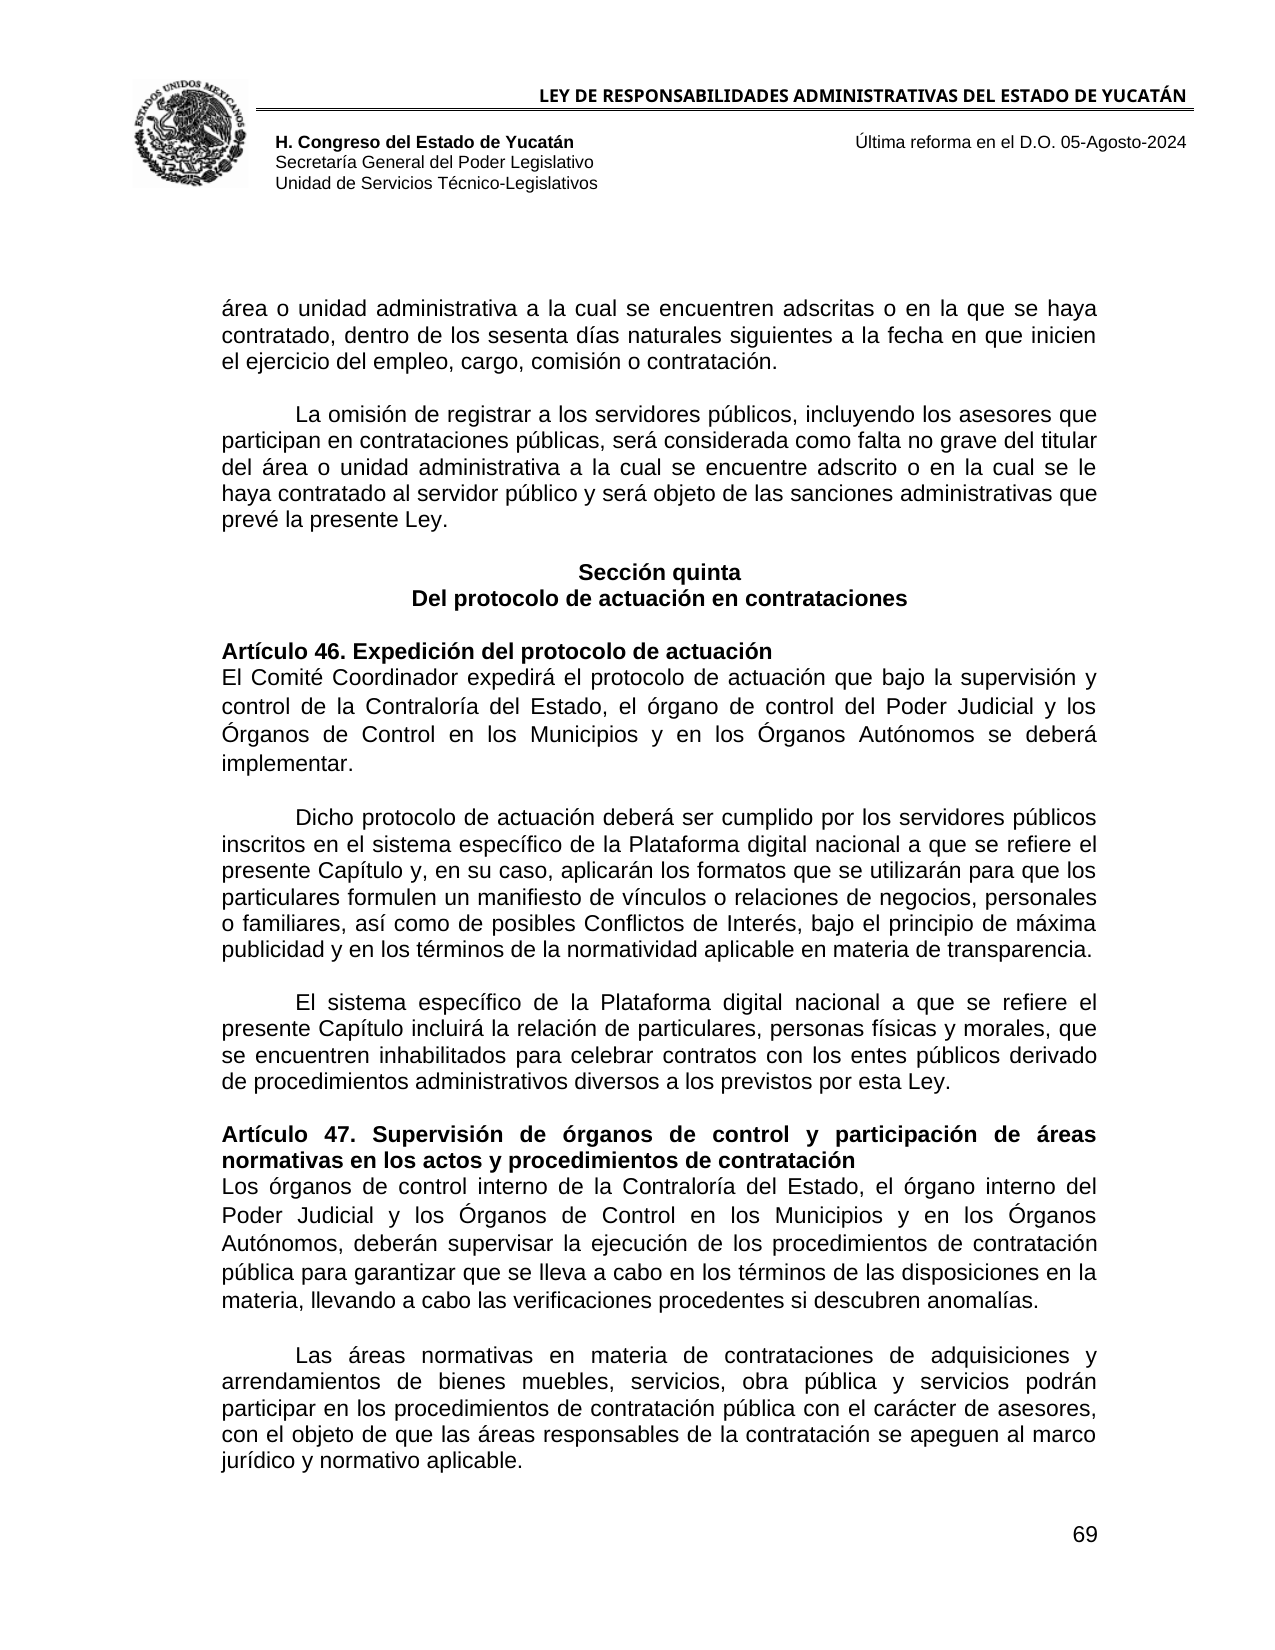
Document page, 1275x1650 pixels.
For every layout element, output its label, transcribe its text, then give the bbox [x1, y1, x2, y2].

text Sección quinta [221, 559, 1098, 585]
text Las áreas normativas en materia de contrataciones de adquisiciones y arrendamientos de bienes muebles, servicios, obra pública y servicios podrán participar en los procedimientos de contratación pública con el carácter de asesores, con el objeto de que las áreas responsables de la contratación se apeguen al marco jurídico y normativo aplicable. [221, 1342, 1098, 1474]
text El sistema específico de la Plataforma digital nacional a que se refiere el presente Capítulo incluirá la relación de particulares, personas físicas y morales, que se encuentren inhabilitados para celebrar contratos con los entes públicos derivado de procedimientos administrativos diversos a los previstos por esta Ley. [221, 989, 1098, 1094]
text El Comité Coordinador expedirá el protocolo de actuación que bajo la supervisión y control de la Contraloría del Estado, el órgano de control del Poder Judicial y los Órganos de Control en los Municipios y en los Órganos Autónomos se deberá implementar. [221, 664, 1098, 776]
text Del protocolo de actuación en contrataciones [221, 585, 1098, 612]
text La omisión de registrar a los servidores públicos, incluyendo los asesores que participan en contrataciones públicas, será considerada como falta no grave del titular del área o unidad administrativa a la cual se encuentre adscrito o en la cual se le haya contratado al servidor público y será objeto de las sanciones administrativas que prevé la presente Ley. [221, 401, 1098, 532]
text Artículo 47. Supervisión de órganos de control y participación de áreas normativas en los actos y procedimientos de contratación [221, 1121, 1098, 1173]
text Los órganos de control interno de la Contraloría del Estado, el órgano interno del Poder Judicial y los Órganos de Control en los Municipios y en los Órganos Autónomos, deberán supervisar la ejecución de los procedimientos de contratación pública para garantizar que se lleva a cabo en los términos de las disposiciones en la materia, llevando a cabo las verificaciones procedentes si descubren anomalías. [221, 1173, 1098, 1313]
text Dicho protocolo de actuación deberá ser cumplido por los servidores públicos inscritos en el sistema específico de la Plataforma digital nacional a que se refiere el presente Capítulo y, en su caso, aplicarán los formatos que se utilizarán para que los particulares formulen un manifiesto de vínculos o relaciones de negocios, personales o familiares, así como de posibles Conflictos de Interés, bajo el principio de máxima publicidad y en los términos de la normatividad aplicable en materia de transparencia. [221, 804, 1098, 962]
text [221, 295, 1098, 374]
text Artículo 46. Expedición del protocolo de actuación [221, 638, 1098, 664]
